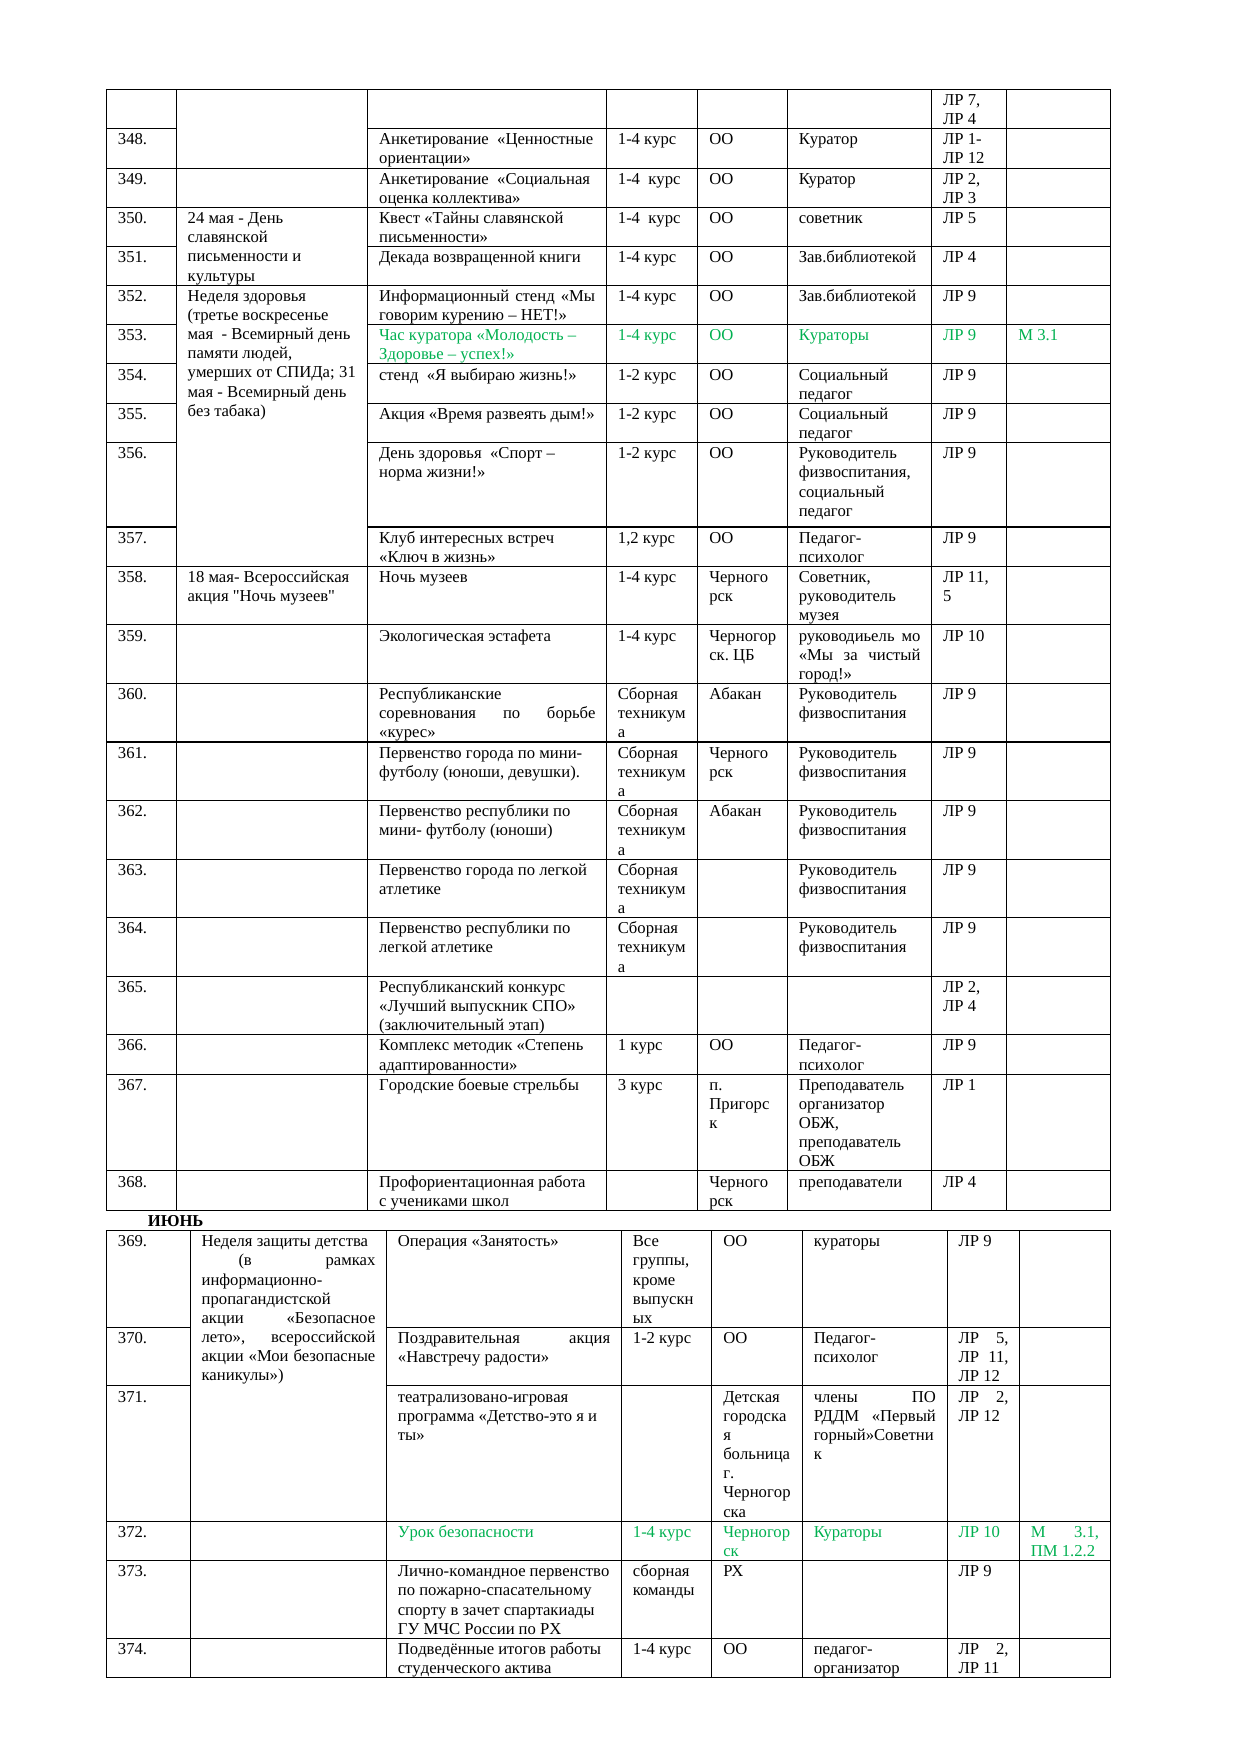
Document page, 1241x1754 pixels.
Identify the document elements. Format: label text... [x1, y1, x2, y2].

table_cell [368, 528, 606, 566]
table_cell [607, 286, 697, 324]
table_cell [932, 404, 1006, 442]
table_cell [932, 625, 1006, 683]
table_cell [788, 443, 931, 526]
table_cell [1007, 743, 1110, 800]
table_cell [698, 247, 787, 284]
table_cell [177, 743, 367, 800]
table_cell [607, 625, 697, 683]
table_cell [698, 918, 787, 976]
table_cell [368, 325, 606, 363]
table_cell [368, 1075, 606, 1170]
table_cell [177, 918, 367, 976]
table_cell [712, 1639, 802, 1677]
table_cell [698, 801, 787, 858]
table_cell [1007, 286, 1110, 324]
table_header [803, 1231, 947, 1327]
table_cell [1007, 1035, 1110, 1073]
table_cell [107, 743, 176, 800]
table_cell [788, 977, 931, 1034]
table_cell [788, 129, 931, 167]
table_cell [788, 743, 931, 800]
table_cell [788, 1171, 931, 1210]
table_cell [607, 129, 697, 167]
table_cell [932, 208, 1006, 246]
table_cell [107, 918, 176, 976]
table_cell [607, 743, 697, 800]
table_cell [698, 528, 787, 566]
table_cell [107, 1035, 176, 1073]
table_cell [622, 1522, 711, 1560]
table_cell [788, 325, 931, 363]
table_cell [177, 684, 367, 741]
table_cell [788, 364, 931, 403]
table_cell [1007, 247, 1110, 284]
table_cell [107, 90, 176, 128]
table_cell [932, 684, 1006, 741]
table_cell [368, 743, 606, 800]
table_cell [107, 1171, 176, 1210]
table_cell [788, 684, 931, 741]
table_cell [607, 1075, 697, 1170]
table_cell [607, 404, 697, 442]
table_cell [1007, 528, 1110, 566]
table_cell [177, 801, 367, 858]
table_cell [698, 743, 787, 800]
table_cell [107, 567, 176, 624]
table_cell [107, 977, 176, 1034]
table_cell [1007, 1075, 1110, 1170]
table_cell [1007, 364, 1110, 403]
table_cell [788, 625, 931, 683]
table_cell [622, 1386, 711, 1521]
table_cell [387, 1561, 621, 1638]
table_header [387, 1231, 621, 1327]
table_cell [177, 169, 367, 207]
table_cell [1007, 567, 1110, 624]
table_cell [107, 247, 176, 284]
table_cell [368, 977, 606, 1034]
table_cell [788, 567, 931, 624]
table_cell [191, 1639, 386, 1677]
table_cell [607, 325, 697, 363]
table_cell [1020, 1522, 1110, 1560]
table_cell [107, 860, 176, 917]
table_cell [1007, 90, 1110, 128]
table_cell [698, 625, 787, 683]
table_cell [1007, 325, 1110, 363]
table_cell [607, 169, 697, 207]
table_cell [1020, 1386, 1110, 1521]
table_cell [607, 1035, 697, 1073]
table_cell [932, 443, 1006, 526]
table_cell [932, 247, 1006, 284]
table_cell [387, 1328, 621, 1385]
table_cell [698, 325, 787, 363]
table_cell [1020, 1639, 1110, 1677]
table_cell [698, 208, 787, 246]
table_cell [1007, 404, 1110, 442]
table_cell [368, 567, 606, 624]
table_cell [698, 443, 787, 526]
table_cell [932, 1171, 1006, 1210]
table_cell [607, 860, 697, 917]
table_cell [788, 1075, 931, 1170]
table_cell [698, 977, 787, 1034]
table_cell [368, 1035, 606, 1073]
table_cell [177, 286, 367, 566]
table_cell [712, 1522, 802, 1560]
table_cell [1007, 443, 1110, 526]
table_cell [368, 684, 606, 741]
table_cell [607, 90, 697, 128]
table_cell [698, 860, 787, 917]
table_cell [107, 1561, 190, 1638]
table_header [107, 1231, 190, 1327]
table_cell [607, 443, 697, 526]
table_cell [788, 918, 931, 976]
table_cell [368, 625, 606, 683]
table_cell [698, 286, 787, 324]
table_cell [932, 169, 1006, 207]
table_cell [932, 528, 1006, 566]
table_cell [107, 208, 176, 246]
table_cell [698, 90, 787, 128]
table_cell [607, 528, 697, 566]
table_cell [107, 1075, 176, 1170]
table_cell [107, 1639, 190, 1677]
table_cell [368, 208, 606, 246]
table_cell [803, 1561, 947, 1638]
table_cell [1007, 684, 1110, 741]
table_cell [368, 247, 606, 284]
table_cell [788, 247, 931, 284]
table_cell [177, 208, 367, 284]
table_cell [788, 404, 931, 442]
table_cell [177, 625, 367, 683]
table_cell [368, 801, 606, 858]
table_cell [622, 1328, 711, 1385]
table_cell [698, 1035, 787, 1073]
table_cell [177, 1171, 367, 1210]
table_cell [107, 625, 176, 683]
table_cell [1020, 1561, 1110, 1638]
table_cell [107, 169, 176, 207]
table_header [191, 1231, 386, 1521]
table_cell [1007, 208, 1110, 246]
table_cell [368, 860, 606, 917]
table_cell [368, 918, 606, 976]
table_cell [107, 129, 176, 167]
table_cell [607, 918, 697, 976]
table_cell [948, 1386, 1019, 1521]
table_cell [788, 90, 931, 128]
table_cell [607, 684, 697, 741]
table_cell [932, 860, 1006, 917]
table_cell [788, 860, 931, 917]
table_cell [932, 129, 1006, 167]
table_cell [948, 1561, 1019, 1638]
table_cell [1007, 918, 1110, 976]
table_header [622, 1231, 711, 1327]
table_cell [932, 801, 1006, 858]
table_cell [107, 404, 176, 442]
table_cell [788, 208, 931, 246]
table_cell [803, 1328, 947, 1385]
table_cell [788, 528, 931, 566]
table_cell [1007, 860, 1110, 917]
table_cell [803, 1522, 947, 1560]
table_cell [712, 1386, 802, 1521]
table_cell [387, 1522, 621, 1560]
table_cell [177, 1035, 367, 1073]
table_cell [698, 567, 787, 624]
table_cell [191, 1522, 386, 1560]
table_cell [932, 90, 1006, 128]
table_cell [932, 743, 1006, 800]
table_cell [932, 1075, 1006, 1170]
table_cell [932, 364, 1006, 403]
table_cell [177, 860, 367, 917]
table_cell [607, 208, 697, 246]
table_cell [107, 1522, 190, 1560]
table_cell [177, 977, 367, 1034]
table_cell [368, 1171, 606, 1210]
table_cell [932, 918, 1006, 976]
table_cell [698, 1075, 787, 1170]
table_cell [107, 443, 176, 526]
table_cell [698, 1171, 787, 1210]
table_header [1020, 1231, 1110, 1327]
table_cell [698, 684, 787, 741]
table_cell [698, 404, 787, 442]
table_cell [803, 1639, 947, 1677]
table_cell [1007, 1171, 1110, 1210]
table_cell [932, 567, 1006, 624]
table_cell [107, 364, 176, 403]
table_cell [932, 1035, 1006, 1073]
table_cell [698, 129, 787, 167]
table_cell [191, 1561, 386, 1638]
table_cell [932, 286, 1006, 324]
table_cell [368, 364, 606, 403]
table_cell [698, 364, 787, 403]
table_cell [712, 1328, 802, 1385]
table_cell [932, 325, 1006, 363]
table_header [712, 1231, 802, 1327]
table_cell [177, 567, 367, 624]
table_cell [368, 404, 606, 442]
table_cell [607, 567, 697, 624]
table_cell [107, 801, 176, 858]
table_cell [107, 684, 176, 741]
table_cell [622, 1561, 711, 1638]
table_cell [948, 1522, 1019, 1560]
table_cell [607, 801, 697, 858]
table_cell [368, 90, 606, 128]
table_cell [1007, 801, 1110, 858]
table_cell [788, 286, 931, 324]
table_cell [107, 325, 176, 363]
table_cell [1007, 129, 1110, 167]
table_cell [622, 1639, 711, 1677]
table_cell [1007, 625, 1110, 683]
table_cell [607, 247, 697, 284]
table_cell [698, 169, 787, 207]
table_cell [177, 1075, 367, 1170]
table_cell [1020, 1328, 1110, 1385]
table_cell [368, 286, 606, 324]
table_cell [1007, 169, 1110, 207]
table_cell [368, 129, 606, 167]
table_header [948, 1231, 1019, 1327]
text ИЮНЬ [148, 1211, 1152, 1230]
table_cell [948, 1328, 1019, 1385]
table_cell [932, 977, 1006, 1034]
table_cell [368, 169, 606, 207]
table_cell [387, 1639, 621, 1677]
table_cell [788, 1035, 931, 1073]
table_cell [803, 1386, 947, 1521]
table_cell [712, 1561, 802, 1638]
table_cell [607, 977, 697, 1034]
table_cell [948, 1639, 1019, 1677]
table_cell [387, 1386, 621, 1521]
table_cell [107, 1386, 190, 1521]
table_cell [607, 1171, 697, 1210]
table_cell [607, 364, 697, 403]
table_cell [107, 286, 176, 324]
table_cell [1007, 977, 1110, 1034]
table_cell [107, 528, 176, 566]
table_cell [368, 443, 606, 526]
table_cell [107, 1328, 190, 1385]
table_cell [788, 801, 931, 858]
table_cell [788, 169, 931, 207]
